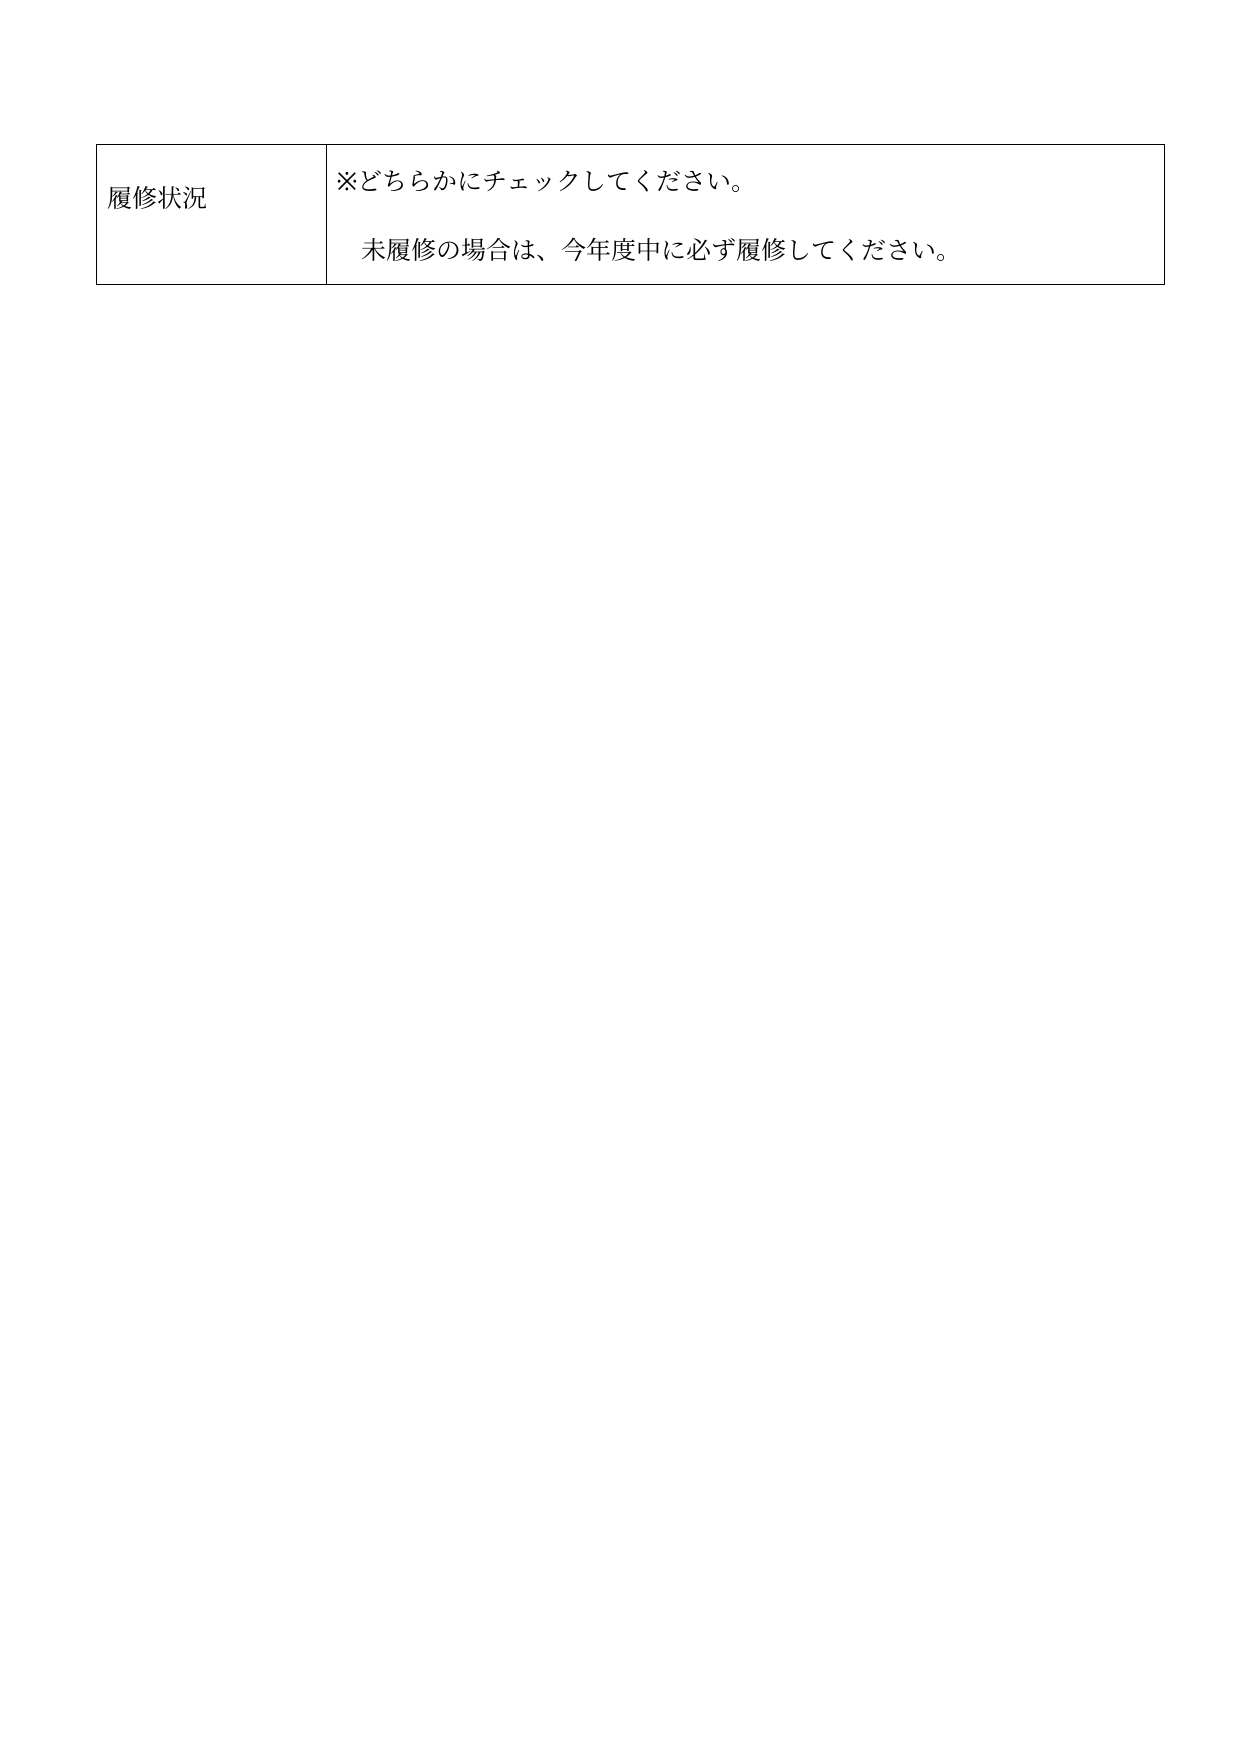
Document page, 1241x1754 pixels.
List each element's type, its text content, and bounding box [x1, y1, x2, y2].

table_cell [327, 145, 1164, 284]
table_cell eAPRINの 履修状況 [97, 145, 326, 284]
